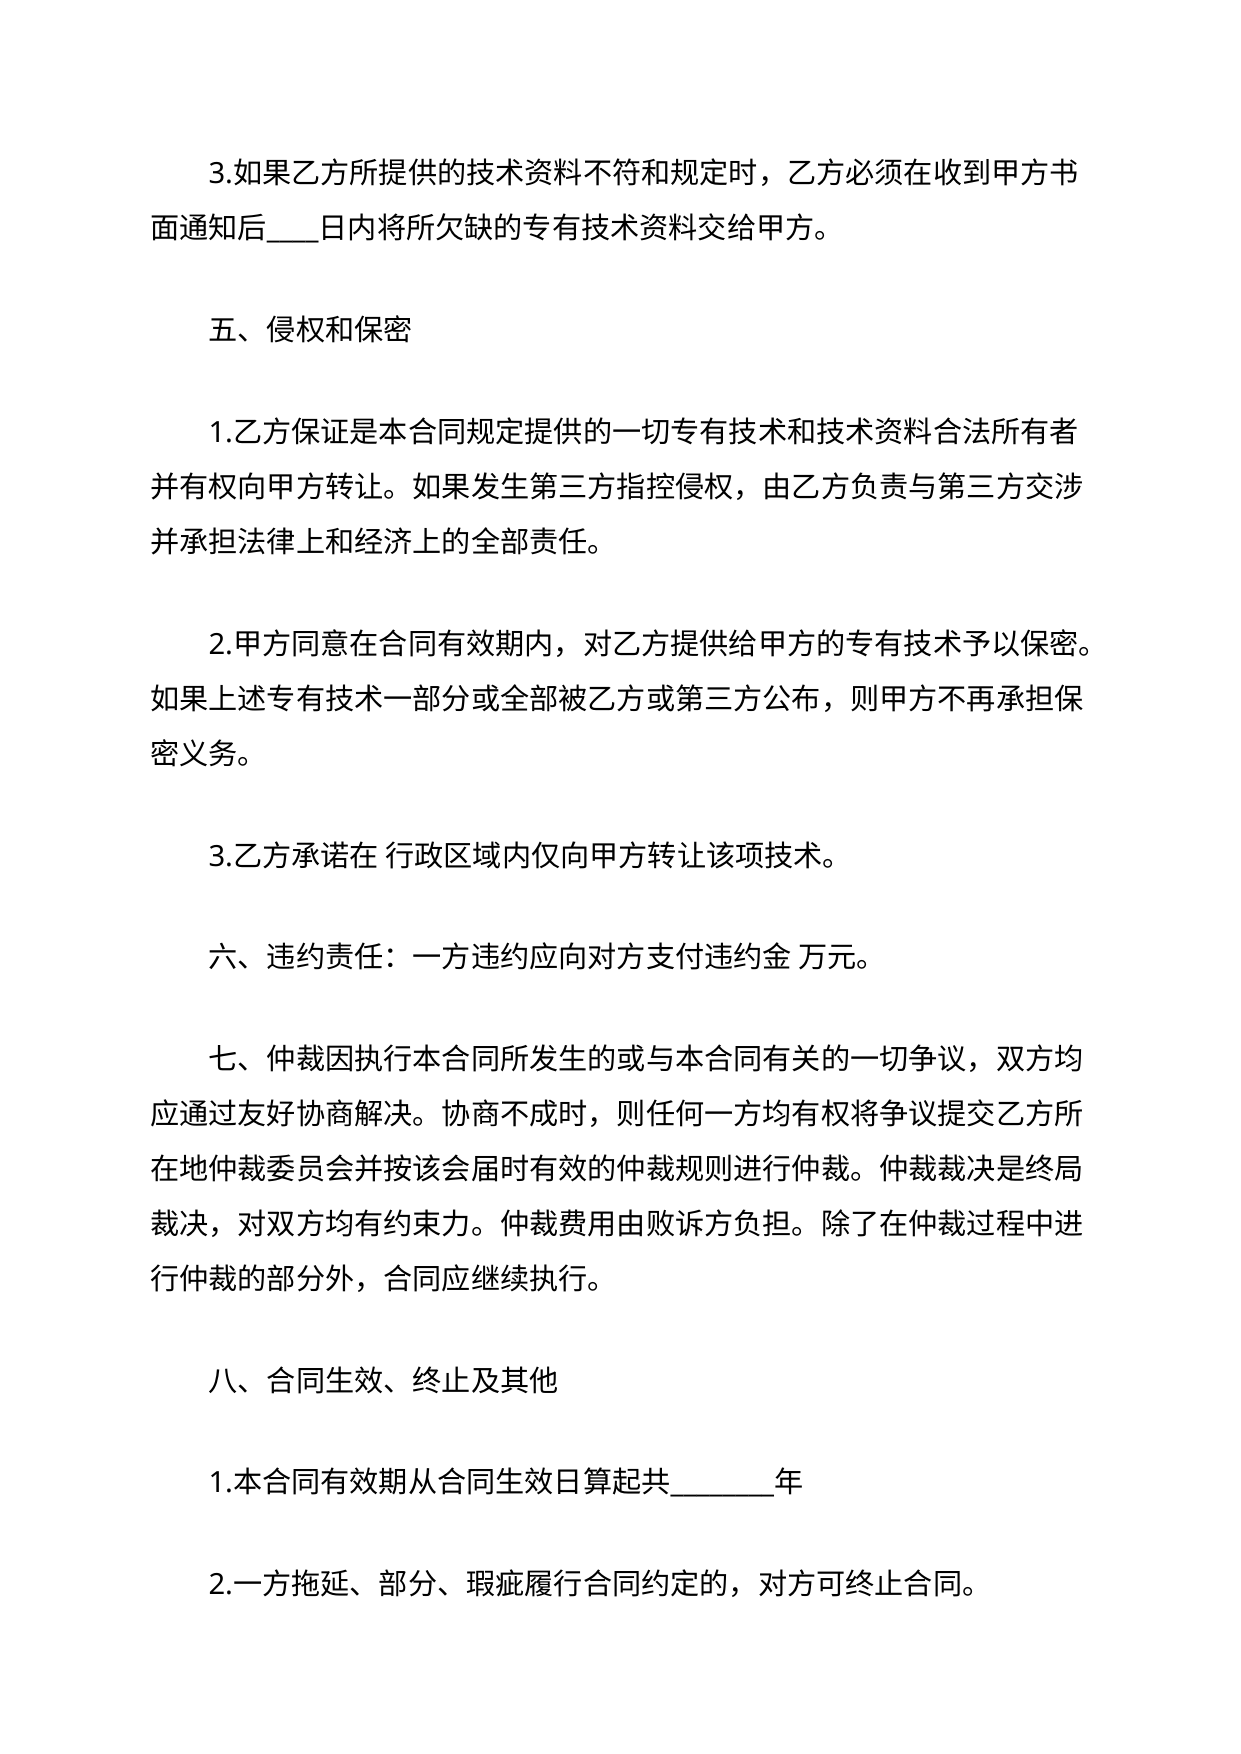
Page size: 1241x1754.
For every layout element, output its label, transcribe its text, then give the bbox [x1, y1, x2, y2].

text 3.乙方承诺在 行政区域内仅向甲方转让该项技术。 [150, 832, 1090, 874]
text 五、侵权和保密 [150, 307, 1090, 349]
text 六、违约责任：一方违约应向对方支付违约金 万元。 [150, 934, 1090, 976]
text 2.甲方同意在合同有效期内，对乙方提供给甲方的专有技术予以保密。如果上述专有技术一部分或全部被乙方或第三方公布，则甲方不再承担保密义务。 [150, 620, 1090, 773]
text 2.一方拖延、部分、瑕疵履行合同约定的，对方可终止合同。 [150, 1561, 1090, 1603]
text 1.本合同有效期从合同生效日算起共________年 [150, 1459, 1090, 1501]
text 1.乙方保证是本合同规定提供的一切专有技术和技术资料合法所有者并有权向甲方转让。如果发生第三方指控侵权，由乙方负责与第三方交涉并承担法律上和经济上的全部责任。 [150, 409, 1090, 561]
text 3.如果乙方所提供的技术资料不符和规定时，乙方必须在收到甲方书面通知后____日内将所欠缺的专有技术资料交给甲方。 [150, 150, 1090, 247]
text 八、合同生效、终止及其他 [150, 1357, 1090, 1399]
text 七、仲裁因执行本合同所发生的或与本合同有关的一切争议，双方均应通过友好协商解决。协商不成时，则任何一方均有权将争议提交乙方所在地仲裁委员会并按该会届时有效的仲裁规则进行仲裁。仲裁裁决是终局裁决，对双方均有约束力。仲裁费用由败诉方负担。除了在仲裁过程中进行仲裁的部分外，合同应继续执行。 [150, 1036, 1090, 1298]
